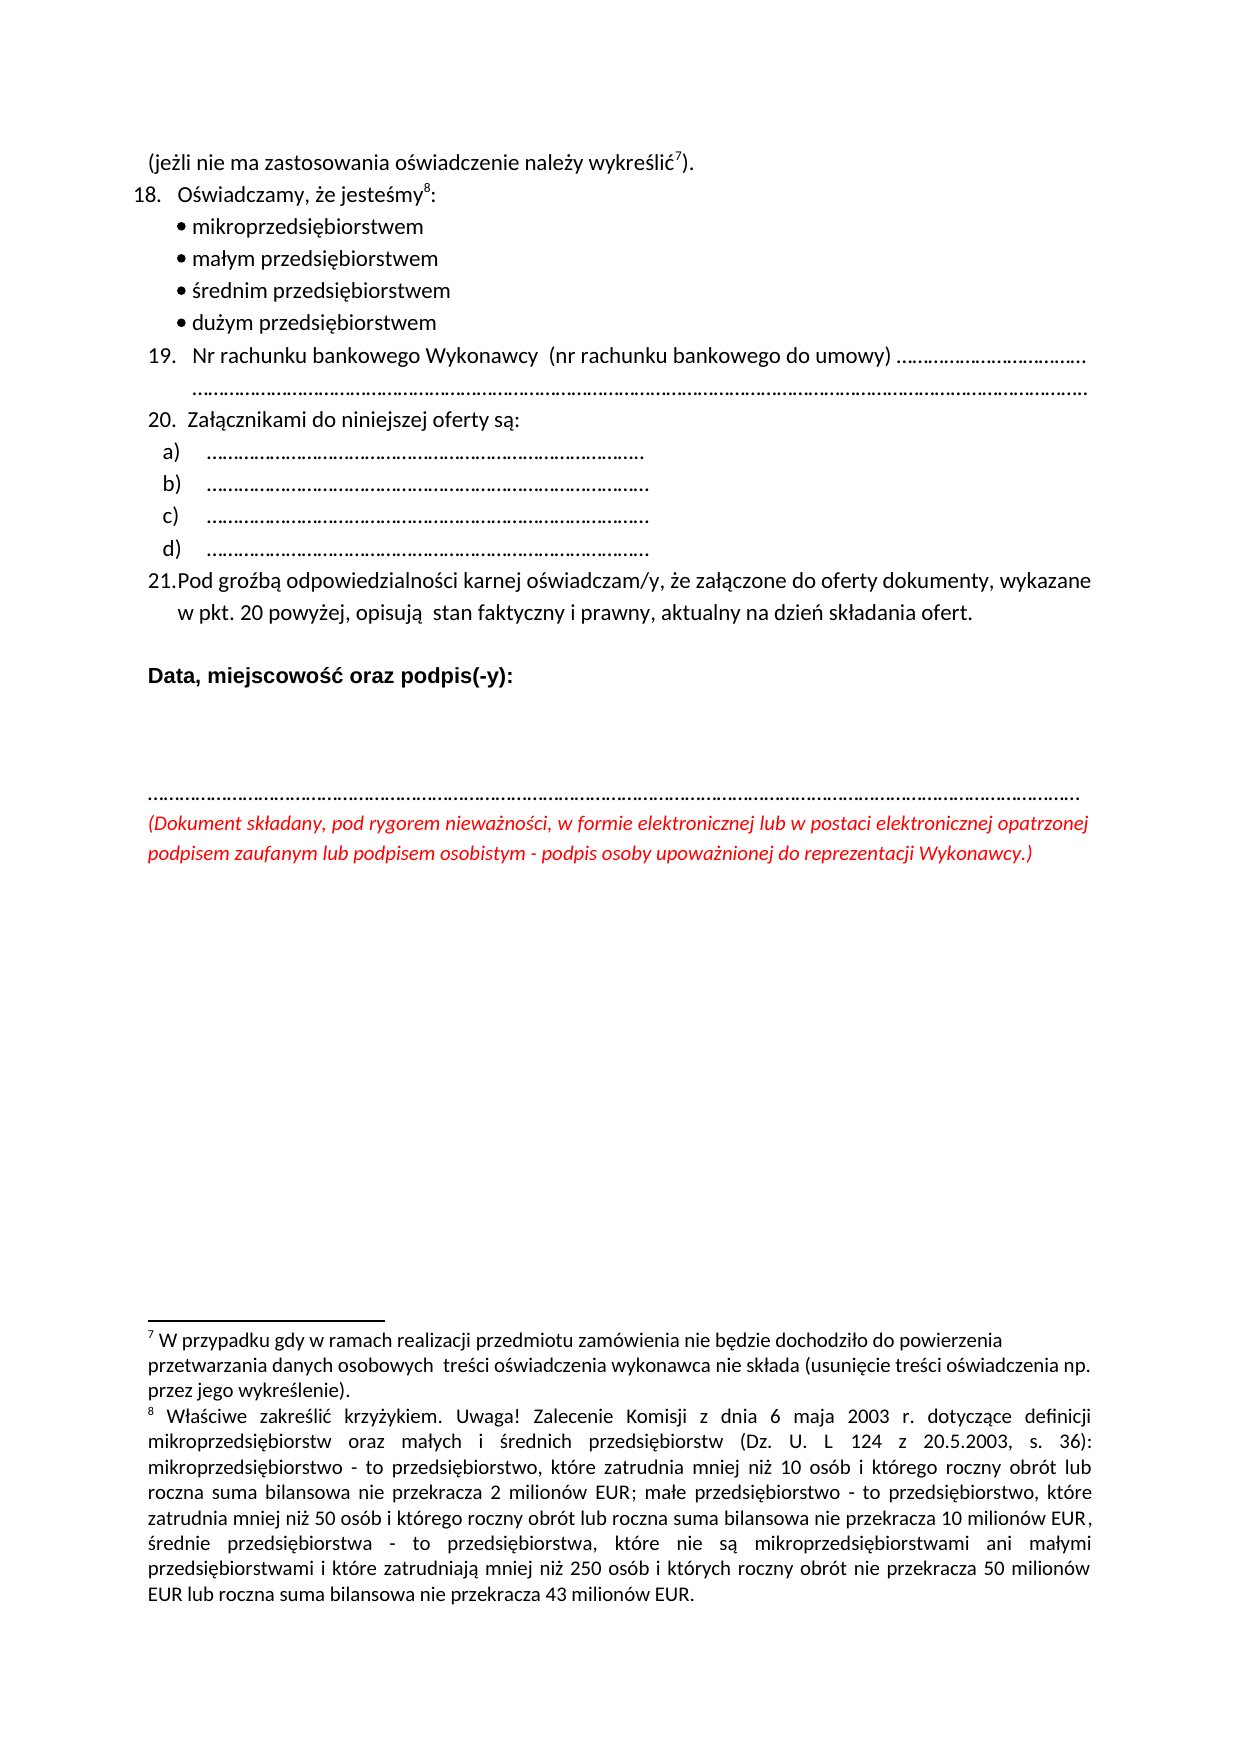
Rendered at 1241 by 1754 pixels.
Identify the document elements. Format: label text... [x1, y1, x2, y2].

text …………………………………………………………………………………………………………………………………………………………… [148, 778, 1093, 806]
list średnim przedsiębiorstwem [177, 276, 1093, 304]
list dużym przedsiębiorstwem [177, 308, 1093, 337]
list …………………………………………………………………………………………………………………………………………………….. [192, 373, 1093, 401]
text Data, miejscowość oraz podpis(-y): [148, 663, 1093, 688]
text (jeżli nie ma zastosowania oświadczenie należy wykreślić). [148, 148, 1093, 176]
list ………………………………………………………………………… [162, 534, 1093, 562]
list małym przedsiębiorstwem [177, 244, 1093, 272]
text (Dokument składany, pod rygorem nieważności, w formie elektronicznej lub w postaci elektronicznej opatrzonej podpisem zaufanym lub podpisem osobistym - podpis osoby upoważnionej do reprezentacji Wykonawcy.) [148, 811, 1093, 865]
list Oświadczamy, że jesteśmy: [133, 180, 1093, 208]
list Nr rachunku bankowego Wykonawcy (nr rachunku bankowego do umowy) ……………………………… [148, 341, 1093, 369]
list Załącznikami do niniejszej oferty są: [148, 405, 1093, 433]
list ………………………………………………………………………… [162, 469, 1093, 497]
list ……………………………………………………………………….. [162, 437, 1093, 465]
list Pod groźbą odpowiedzialności karnej oświadczam/y, że załączone do oferty dokumenty, wykazane w pkt. 20 powyżej, opisują stan faktyczny i prawny, aktualny na dzień składania ofert. [148, 566, 1093, 626]
list mikroprzedsiębiorstwem [177, 212, 1093, 240]
list ………………………………………………………………………… [162, 502, 1093, 530]
